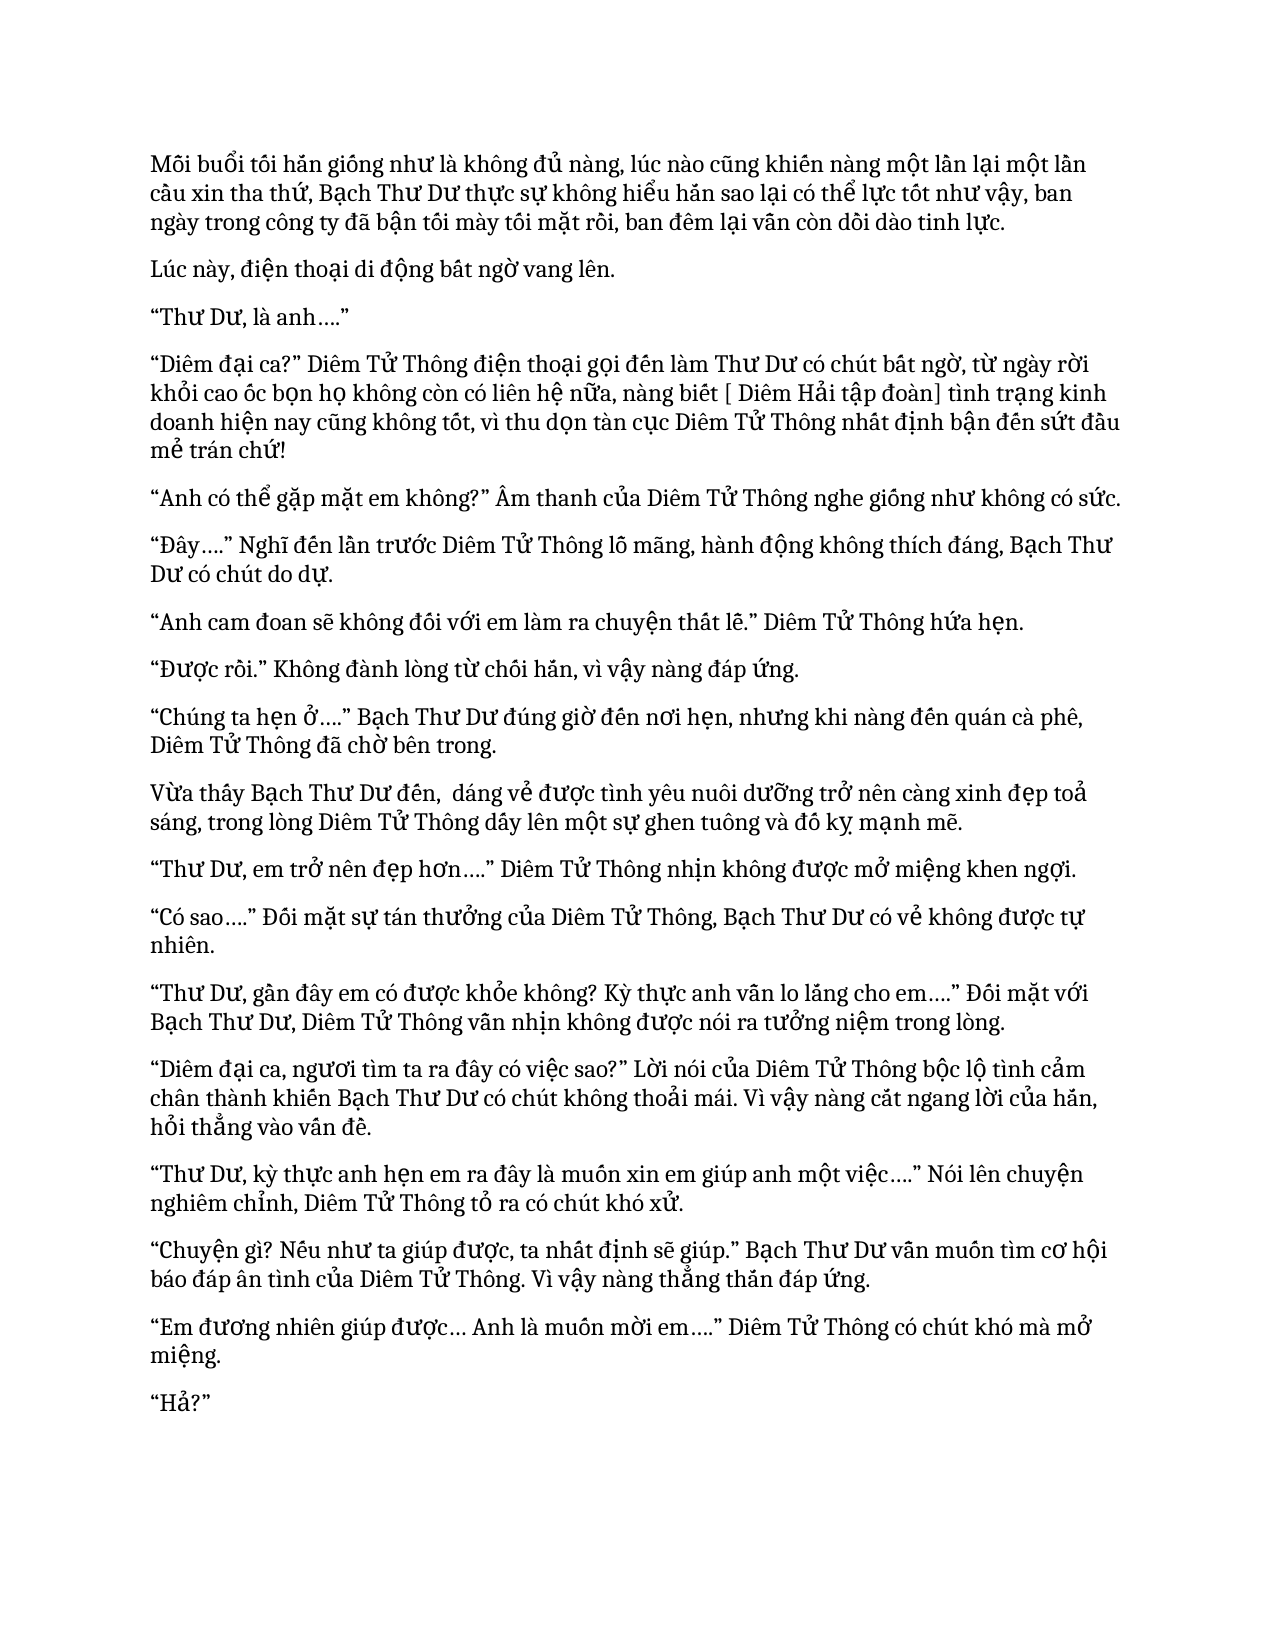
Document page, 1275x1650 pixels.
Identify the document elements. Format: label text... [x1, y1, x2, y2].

text “Anh cam đoan sẽ không đối với em làm ra chuyện thất lễ.” Diêm Tử Thông hứa hẹn. [150, 607, 1125, 636]
text “Thư Dư, là anh….” [150, 302, 1125, 331]
text “Hả?” [150, 1389, 1125, 1417]
text Vừa thấy Bạch Thư Dư đến, dáng vẻ được tình yêu nuôi dưỡng trở nên càng xinh đẹp toả sáng, trong lòng Diêm Tử Thông dấy lên một sự ghen tuông và đố kỵ mạnh mẽ. [150, 779, 1125, 836]
text “Thư Dư, kỳ thực anh hẹn em ra đây là muốn xin em giúp anh một việc….” Nói lên chuyện nghiêm chỉnh, Diêm Tử Thông tỏ ra có chút khó xử. [150, 1160, 1125, 1217]
text “Thư Dư, gần đây em có được khỏe không? Kỳ thực anh vẫn lo lắng cho em….” Đối mặt với Bạch Thư Dư, Diêm Tử Thông vẫn nhịn không được nói ra tưởng niệm trong lòng. [150, 979, 1125, 1036]
text “Diêm đại ca, ngươi tìm ta ra đây có việc sao?” Lời nói của Diêm Tử Thông bộc lộ tình cảm chân thành khiến Bạch Thư Dư có chút không thoải mái. Vì vậy nàng cắt ngang lời của hắn, hỏi thẳng vào vấn đề. [150, 1055, 1125, 1141]
text “Em đương nhiên giúp được… Anh là muốn mời em….” Diêm Tử Thông có chút khó mà mở miệng. [150, 1312, 1125, 1370]
text “Anh có thể gặp mặt em không?” Âm thanh của Diêm Tử Thông nghe giống như không có sức. [150, 484, 1125, 512]
text Mỗi buổi tối hắn giống như là không đủ nàng, lúc nào cũng khiến nàng một lần lại một lần cầu xin tha thứ, Bạch Thư Dư thực sự không hiểu hắn sao lại có thể lực tốt như vậy, ban ngày trong công ty đã bận tối mày tối mặt rồi, ban đêm lại vẫn còn dồi dào tinh lực. [150, 150, 1125, 236]
text “Có sao….” Đối mặt sự tán thưởng của Diêm Tử Thông, Bạch Thư Dư có vẻ không được tự nhiên. [150, 902, 1125, 960]
text Lúc này, điện thoại di động bất ngờ vang lên. [150, 255, 1125, 284]
text “Đây….” Nghĩ đến lần trước Diêm Tử Thông lỗ mãng, hành động không thích đáng, Bạch Thư Dư có chút do dự. [150, 531, 1125, 589]
text “Diêm đại ca?” Diêm Tử Thông điện thoại gọi đến làm Thư Dư có chút bất ngờ, từ ngày rời khỏi cao ốc bọn họ không còn có liên hệ nữa, nàng biết [ Diêm Hải tập đoàn] tình trạng kinh doanh hiện nay cũng không tốt, vì thu dọn tàn cục Diêm Tử Thông nhất định bận đến sứt đầu mẻ trán chứ! [150, 350, 1125, 465]
text “Chúng ta hẹn ở….” Bạch Thư Dư đúng giờ đến nơi hẹn, nhưng khi nàng đến quán cà phê, Diêm Tử Thông đã chờ bên trong. [150, 702, 1125, 760]
text “Được rồi.” Không đành lòng từ chối hắn, vì vậy nàng đáp ứng. [150, 655, 1125, 684]
text “Chuyện gì? Nếu như ta giúp được, ta nhất định sẽ giúp.” Bạch Thư Dư vẫn muốn tìm cơ hội báo đáp ân tình của Diêm Tử Thông. Vì vậy nàng thẳng thắn đáp ứng. [150, 1236, 1125, 1294]
text “Thư Dư, em trở nên đẹp hơn….” Diêm Tử Thông nhịn không được mở miệng khen ngợi. [150, 855, 1125, 884]
